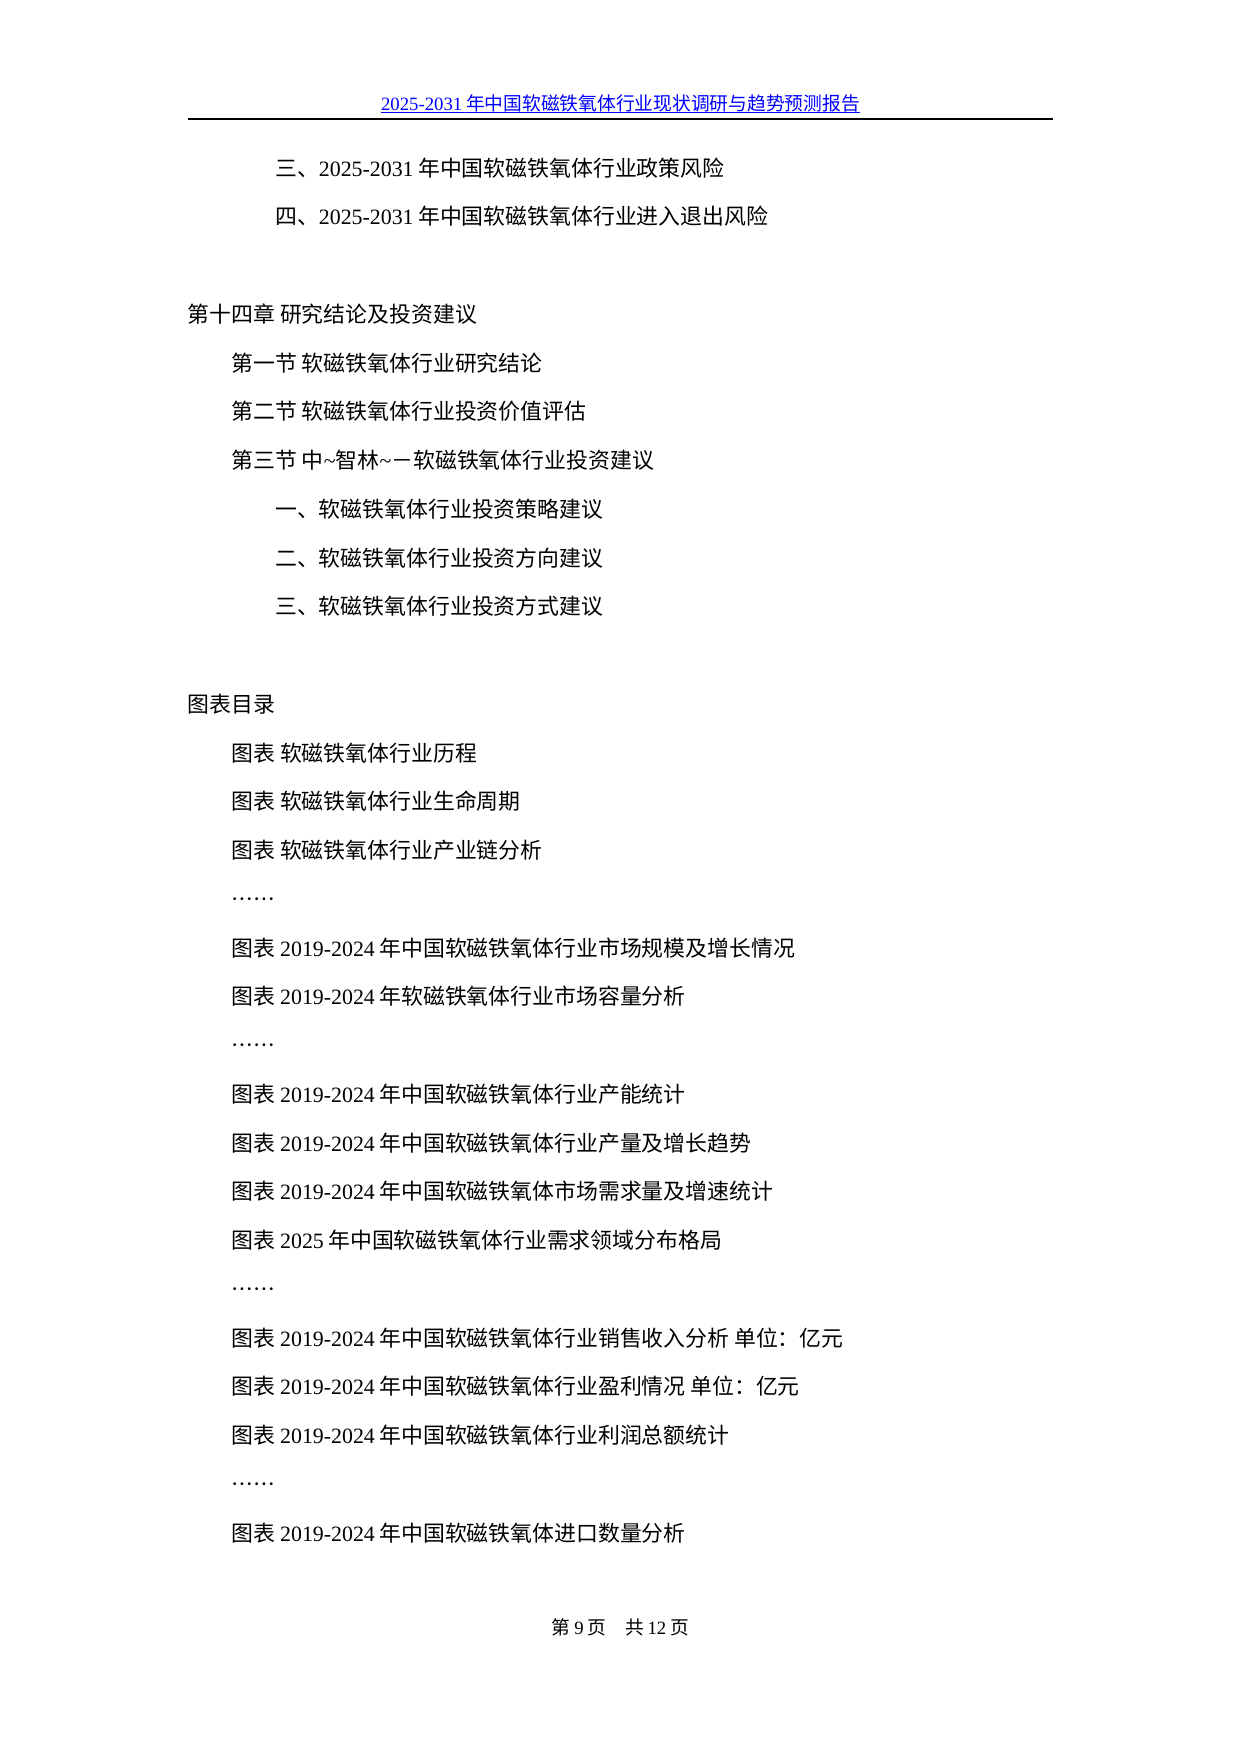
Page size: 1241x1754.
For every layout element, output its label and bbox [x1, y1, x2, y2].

text [187, 150, 1053, 1548]
